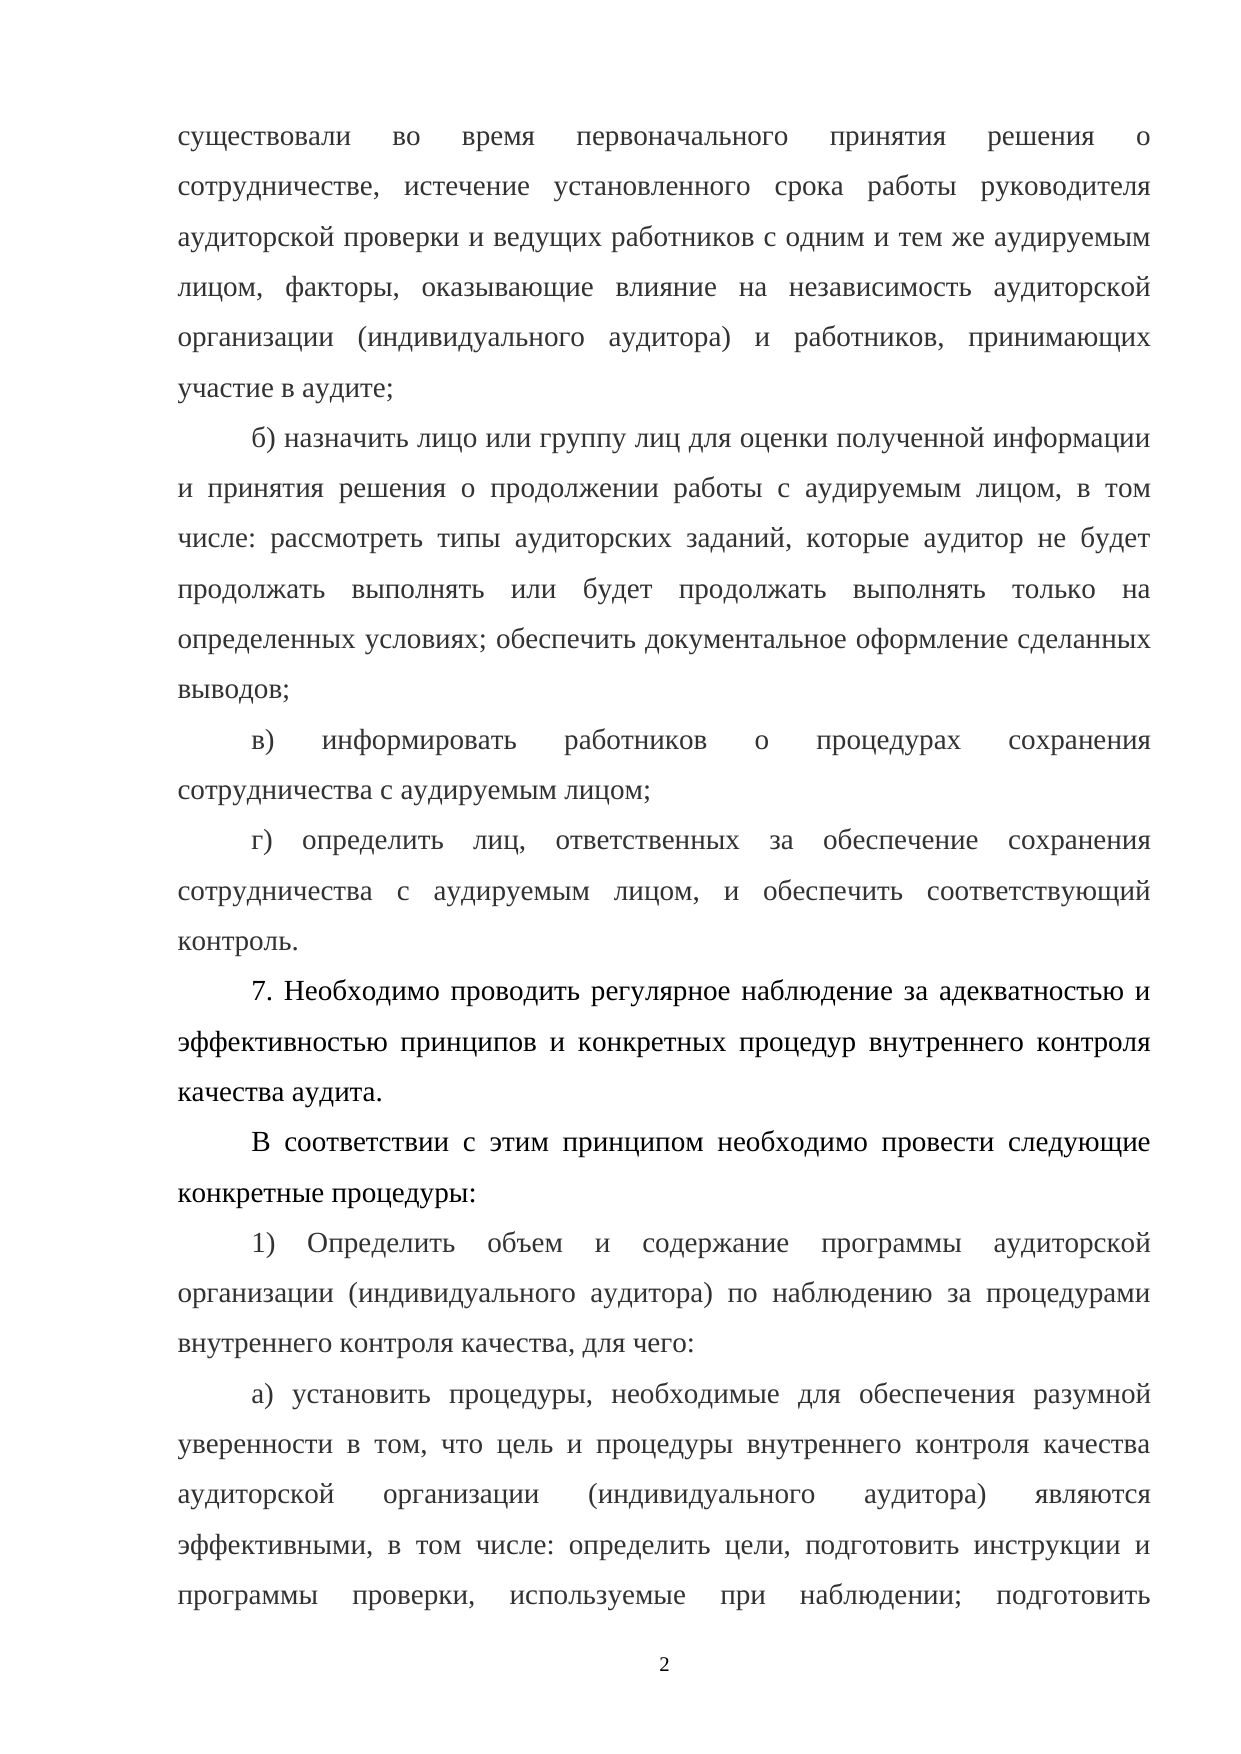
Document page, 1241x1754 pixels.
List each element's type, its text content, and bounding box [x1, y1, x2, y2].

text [177, 118, 1152, 403]
text в) информировать работников о процедурах сохранения сотрудничества с аудируемым лицом; [177, 722, 1152, 806]
text В соответствии с этим принципом необходимо провести следующие конкретные процедуры: [177, 1124, 1152, 1208]
text 1) Определить объем и содержание программы аудиторской организации (индивидуального аудитора) по наблюдению за процедурами внутреннего контроля качества, для чего: [177, 1225, 1152, 1359]
text г) определить лиц, ответственных за обеспечение сохранения сотрудничества с аудируемым лицом, и обеспечить соответствующий контроль. [177, 822, 1152, 957]
text 7. Необходимо проводить регулярное наблюдение за адекватностью и эффективностью принципов и конкретных процедур внутреннего контроля качества аудита. [177, 973, 1152, 1108]
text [177, 1376, 1152, 1611]
text б) назначить лицо или группу лиц для оценки полученной информации и принятия решения о продолжении работы с аудируемым лицом, в том числе: рассмотреть типы аудиторских заданий, которые аудитор не будет продолжать выполнять или будет продолжать выполнять только на определенных условиях; обеспечить документальное оформление сделанных выводов; [177, 420, 1152, 705]
